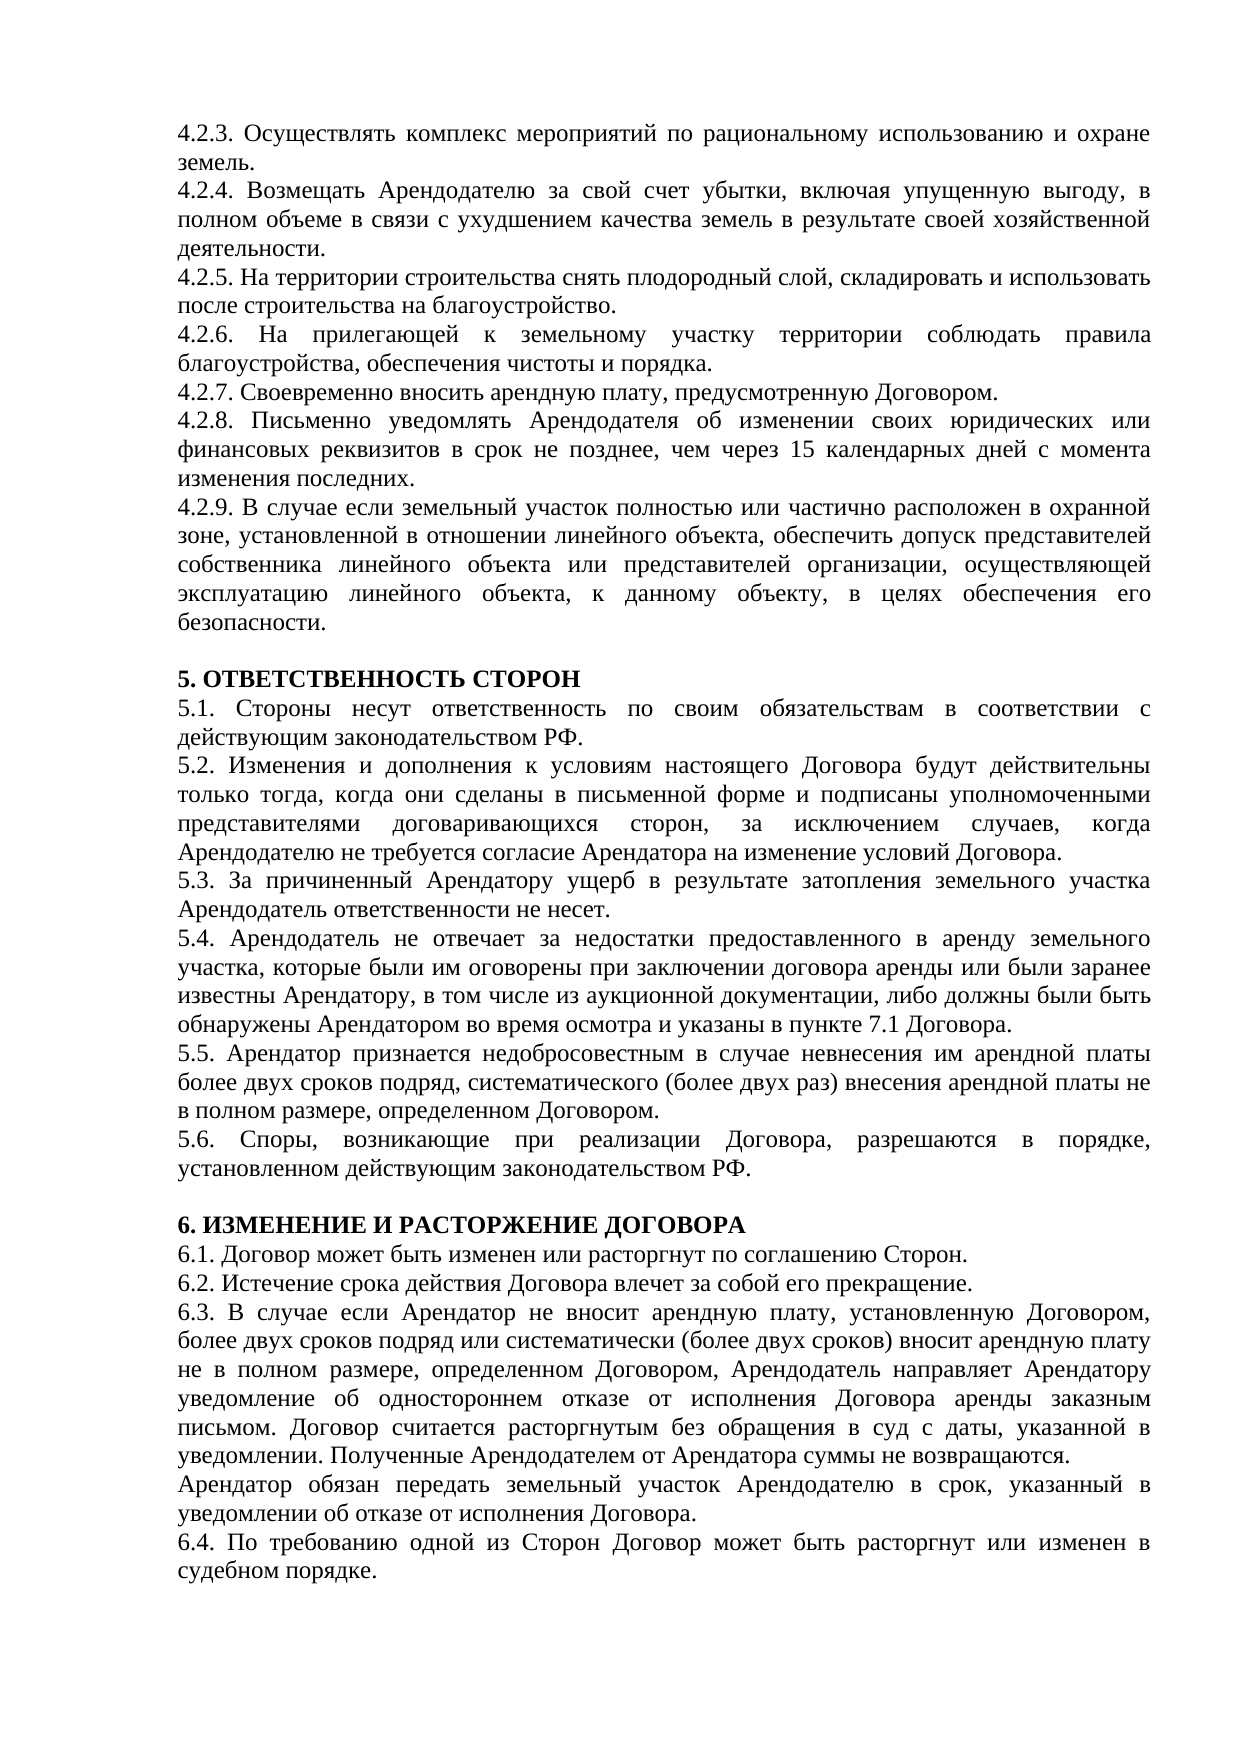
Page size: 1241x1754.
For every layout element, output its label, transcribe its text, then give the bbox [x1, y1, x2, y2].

text 5.1. Стороны несут ответственность по своим обязательствам в соответствии с действующим законодательством РФ. [177, 693, 1152, 751]
text 4.2.4. Возмещать Арендодателю за свой счет убытки, включая упущенную выгоду, в полном объеме в связи с ухудшением качества земель в результате своей хозяйственной деятельности. [177, 176, 1152, 262]
text Арендатор обязан передать земельный участок Арендодателю в срок, указанный в уведомлении об отказе от исполнения Договора. [177, 1469, 1152, 1527]
text 6. ИЗМЕНЕНИЕ И РАСТОРЖЕНИЕ ДОГОВОРА [177, 1211, 1152, 1239]
text 4.2.3. Осуществлять комплекс мероприятий по рациональному использованию и охране земель. [177, 118, 1152, 176]
text 5. ОТВЕТСТВЕННОСТЬ СТОРОН [177, 664, 1152, 693]
text 5.5. Арендатор признается недобросовестным в случае невнесения им арендной платы более двух сроков подряд, систематического (более двух раз) внесения арендной платы не в полном размере, определенном Договором. [177, 1038, 1152, 1124]
text 6.1. Договор может быть изменен или расторгнут по соглашению Сторон. [177, 1239, 1152, 1268]
text 5.4. Арендодатель не отвечает за недостатки предоставленного в аренду земельного участка, которые были им оговорены при заключении договора аренды или были заранее известны Арендатору, в том числе из аукционной документации, либо должны были быть обнаружены Арендатором во время осмотра и указаны в пункте 7.1 Договора. [177, 923, 1152, 1038]
text 6.4. По требованию одной из Сторон Договор может быть расторгнут или изменен в судебном порядке. [177, 1527, 1152, 1584]
text 4.2.9. В случае если земельный участок полностью или частично расположен в охранной зоне, установленной в отношении линейного объекта, обеспечить допуск представителей собственника линейного объекта или представителей организации, осуществляющей эксплуатацию линейного объекта, к данному объекту, в целях обеспечения его безопасности. [177, 492, 1152, 636]
text 5.2. Изменения и дополнения к условиям настоящего Договора будут действительны только тогда, когда они сделаны в письменной форме и подписаны уполномоченными представителями договаривающихся сторон, за исключением случаев, когда Арендодателю не требуется согласие Арендатора на изменение условий Договора. [177, 751, 1152, 866]
text 6.2. Истечение срока действия Договора влечет за собой его прекращение. [177, 1268, 1152, 1297]
text 4.2.7. Своевременно вносить арендную плату, предусмотренную Договором. [177, 377, 1152, 406]
text 5.6. Споры, возникающие при реализации Договора, разрешаются в порядке, установленном действующим законодательством РФ. [177, 1124, 1152, 1182]
text 6.3. В случае если Арендатор не вносит арендную плату, установленную Договором, более двух сроков подряд или систематически (более двух сроков) вносит арендную плату не в полном размере, определенном Договором, Арендодатель направляет Арендатору уведомление об одностороннем отказе от исполнения Договора аренды заказным письмом. Договор считается расторгнутым без обращения в суд с даты, указанной в уведомлении. Полученные Арендодателем от Арендатора суммы не возвращаются. [177, 1297, 1152, 1469]
text 4.2.5. На территории строительства снять плодородный слой, складировать и использовать после строительства на благоустройство. [177, 262, 1152, 319]
text 5.3. За причиненный Арендатору ущерб в результате затопления земельного участка Арендодатель ответственности не несет. [177, 866, 1152, 923]
text 4.2.8. Письменно уведомлять Арендодателя об изменении своих юридических или финансовых реквизитов в срок не позднее, чем через 15 календарных дней с момента изменения последних. [177, 406, 1152, 492]
text 4.2.6. На прилегающей к земельному участку территории соблюдать правила благоустройства, обеспечения чистоты и порядка. [177, 319, 1152, 377]
